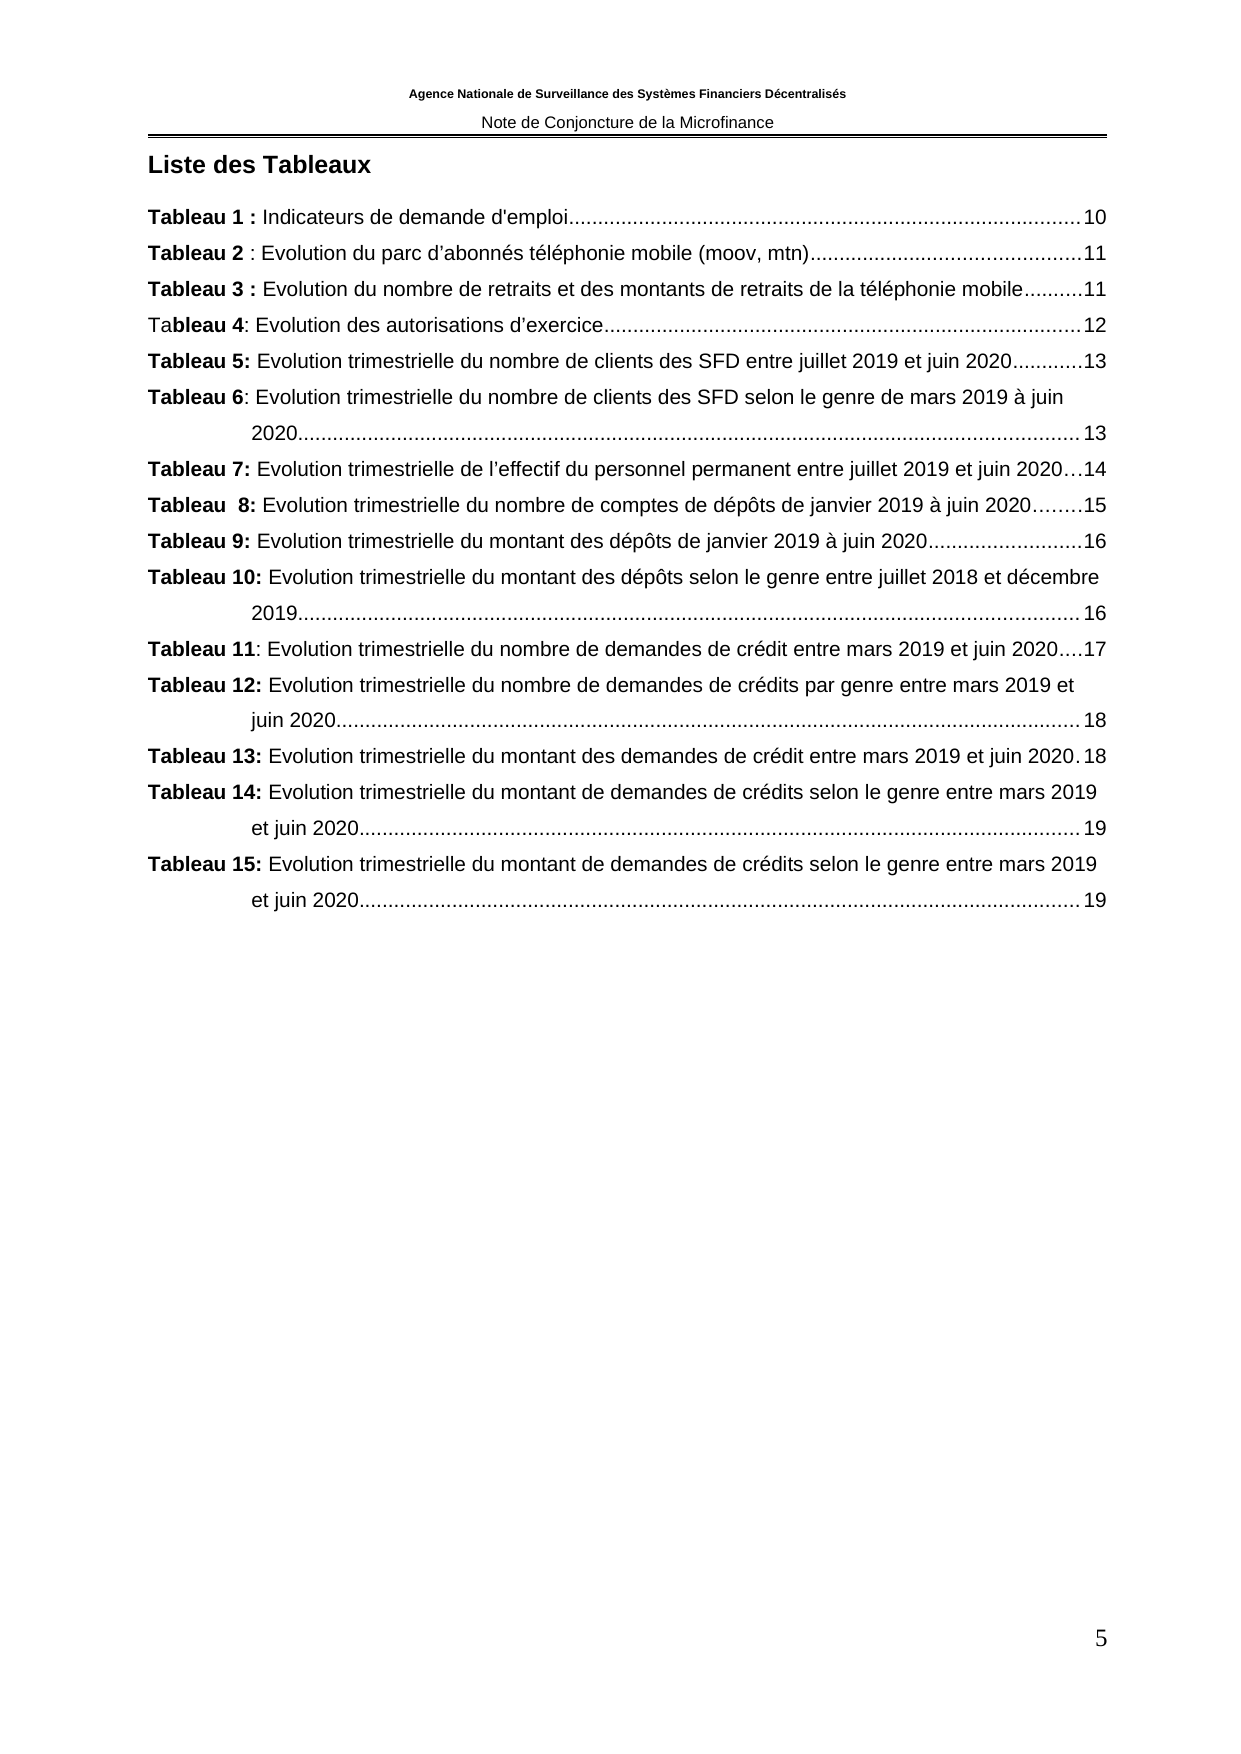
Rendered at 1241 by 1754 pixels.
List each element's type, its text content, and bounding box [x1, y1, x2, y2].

text Tableau 6: Evolution trimestrielle du nombre de clients des SFD selon le genre de mars 2019 à juin 2020 13 [148, 385, 1107, 445]
text Tableau 2 : Evolution du parc d’abonnés téléphonie mobile (moov, mtn) 11 [148, 241, 1107, 265]
text Tableau 11: Evolution trimestrielle du nombre de demandes de crédit entre mars 2019 et juin 2020 17 [148, 636, 1107, 660]
text Tableau 3 : Evolution du nombre de retraits et des montants de retraits de la téléphonie mobile 11 [148, 277, 1107, 301]
text Tableau 15: Evolution trimestrielle du montant de demandes de crédits selon le genre entre mars 2019 et juin 2020. 19 [148, 852, 1107, 912]
text Tableau 13: Evolution trimestrielle du montant des demandes de crédit entre mars 2019 et juin 2020 18 [148, 744, 1107, 768]
text Tableau 7: Evolution trimestrielle de l’effectif du personnel permanent entre juillet 2019 et juin 2020 14 [148, 457, 1107, 481]
text Tableau 5: Evolution trimestrielle du nombre de clients des SFD entre juillet 2019 et juin 2020 13 [148, 349, 1107, 373]
text Tableau 8: Evolution trimestrielle du nombre de comptes de dépôts de janvier 2019 à juin 2020 15 [148, 493, 1107, 517]
text Liste des Tableaux [148, 150, 1107, 179]
text Tableau 12: Evolution trimestrielle du nombre de demandes de crédits par genre entre mars 2019 et juin 2020 18 [148, 672, 1107, 732]
text Tableau 9: Evolution trimestrielle du montant des dépôts de janvier 2019 à juin 2020 16 [148, 529, 1107, 553]
text Tableau 4: Evolution des autorisations d’exercice 12 [148, 313, 1107, 337]
text Tableau 14: Evolution trimestrielle du montant de demandes de crédits selon le genre entre mars 2019 et juin 2020. 19 [148, 780, 1107, 840]
text Tableau 1 : Indicateurs de demande d'emploi 10 [148, 205, 1107, 229]
text Tableau 10: Evolution trimestrielle du montant des dépôts selon le genre entre juillet 2018 et décembre 2019 16 [148, 564, 1107, 624]
